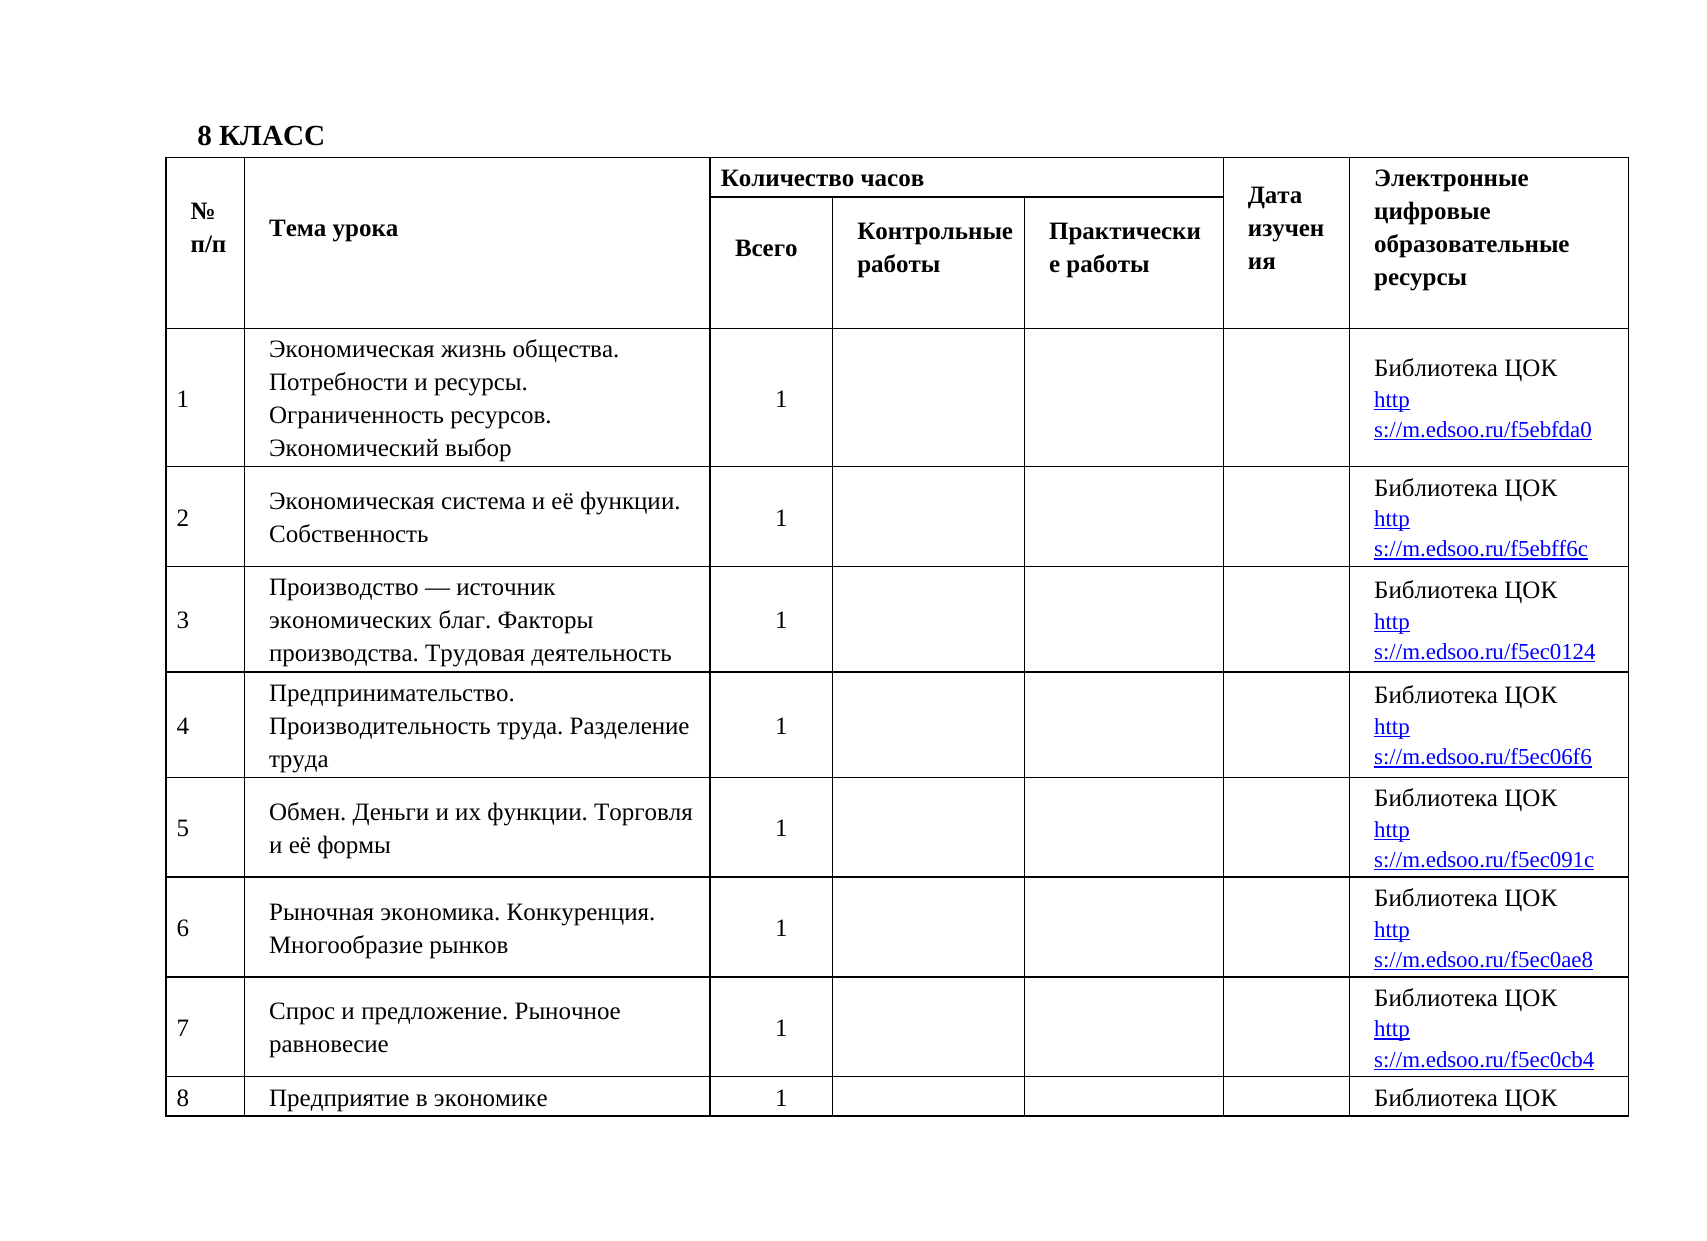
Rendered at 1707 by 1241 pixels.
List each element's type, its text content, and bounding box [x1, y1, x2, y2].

table_cell 8 [167, 1077, 244, 1115]
table_cell Библиотека ЦОК https://m.edsoo.ru/f5ec0ae8 [1350, 878, 1628, 976]
table_cell Предпринимательство. Производительность труда. Разделение труда [245, 673, 709, 776]
table_cell Обмен. Деньги и их функции. Торговля и её формы [245, 778, 709, 876]
table_cell Библиотека ЦОК https://m.edsoo.ru/f5ec091c [1350, 778, 1628, 876]
table_cell [833, 978, 1024, 1076]
table_cell 2 [167, 467, 244, 566]
table_cell Производство — источник экономических благ. Факторы производства. Трудовая деятельность [245, 567, 709, 671]
table_cell Библиотека ЦОК https://m.edsoo.ru/f5ebff6c [1350, 467, 1628, 566]
table_cell Библиотека ЦОК https://m.edsoo.ru/f5ec0124 [1350, 567, 1628, 671]
table_cell Рыночная экономика. Конкуренция. Многообразие рынков [245, 878, 709, 976]
table_cell Спрос и предложение. Рыночное равновесие [245, 978, 709, 1076]
table_cell Библиотека ЦОК https://m.edsoo.ru/f5ebfda0 [1350, 329, 1628, 466]
table_cell Экономическая система и её функции. Собственность [245, 467, 709, 566]
table_cell [833, 778, 1024, 876]
table_cell 1 [711, 673, 832, 776]
table_cell [833, 878, 1024, 976]
table_header Электронные цифровые образовательные ресурсы [1350, 158, 1628, 327]
table_cell [833, 329, 1024, 466]
table_cell [1025, 978, 1223, 1076]
table_cell 1 [711, 329, 832, 466]
table_cell 1 [711, 778, 832, 876]
table_cell 7 [167, 978, 244, 1076]
table_cell [1025, 1077, 1223, 1115]
table_cell 1 [711, 467, 832, 566]
table_header Дата изучения [1224, 158, 1349, 327]
table_cell Практические работы [1025, 198, 1223, 327]
table_cell [1224, 878, 1349, 976]
table_cell [833, 467, 1024, 566]
table_cell 5 [167, 778, 244, 876]
table_cell [1224, 467, 1349, 566]
table_cell [1224, 778, 1349, 876]
table_cell [1224, 673, 1349, 776]
table_cell 1 [711, 878, 832, 976]
table_cell [1224, 1077, 1349, 1115]
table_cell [245, 1077, 709, 1115]
table_cell 1 [711, 567, 832, 671]
table_cell [833, 1077, 1024, 1115]
table_cell Контрольные работы [833, 198, 1024, 327]
table_cell [1224, 329, 1349, 466]
table_cell [833, 673, 1024, 776]
table_cell Экономическая жизнь общества. Потребности и ресурсы. Ограниченность ресурсов. Экономический выбор [245, 329, 709, 466]
table_cell 1 [711, 978, 832, 1076]
table_cell [1224, 978, 1349, 1076]
table_cell Всего [711, 198, 832, 327]
table_cell Библиотека ЦОК https://m.edsoo.ru/f5ec0cb4 [1350, 978, 1628, 1076]
table_cell [1025, 467, 1223, 566]
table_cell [1350, 1077, 1628, 1115]
table_cell [1025, 778, 1223, 876]
table_cell [1025, 673, 1223, 776]
table_cell 1 [711, 1077, 832, 1115]
table_cell [1025, 329, 1223, 466]
table_cell 3 [167, 567, 244, 671]
table_cell [1224, 567, 1349, 671]
table_header № п/п [167, 158, 244, 327]
table_header Количество часов [711, 158, 1223, 196]
table_cell Библиотека ЦОК https://m.edsoo.ru/f5ec06f6 [1350, 673, 1628, 776]
table_cell [1025, 567, 1223, 671]
table_cell 4 [167, 673, 244, 776]
table_cell 1 [167, 329, 244, 466]
table_cell [1025, 878, 1223, 976]
table_cell [833, 567, 1024, 671]
table_header Тема урока [245, 158, 709, 327]
text 8 КЛАСС [190, 118, 1618, 152]
table_cell 6 [167, 878, 244, 976]
